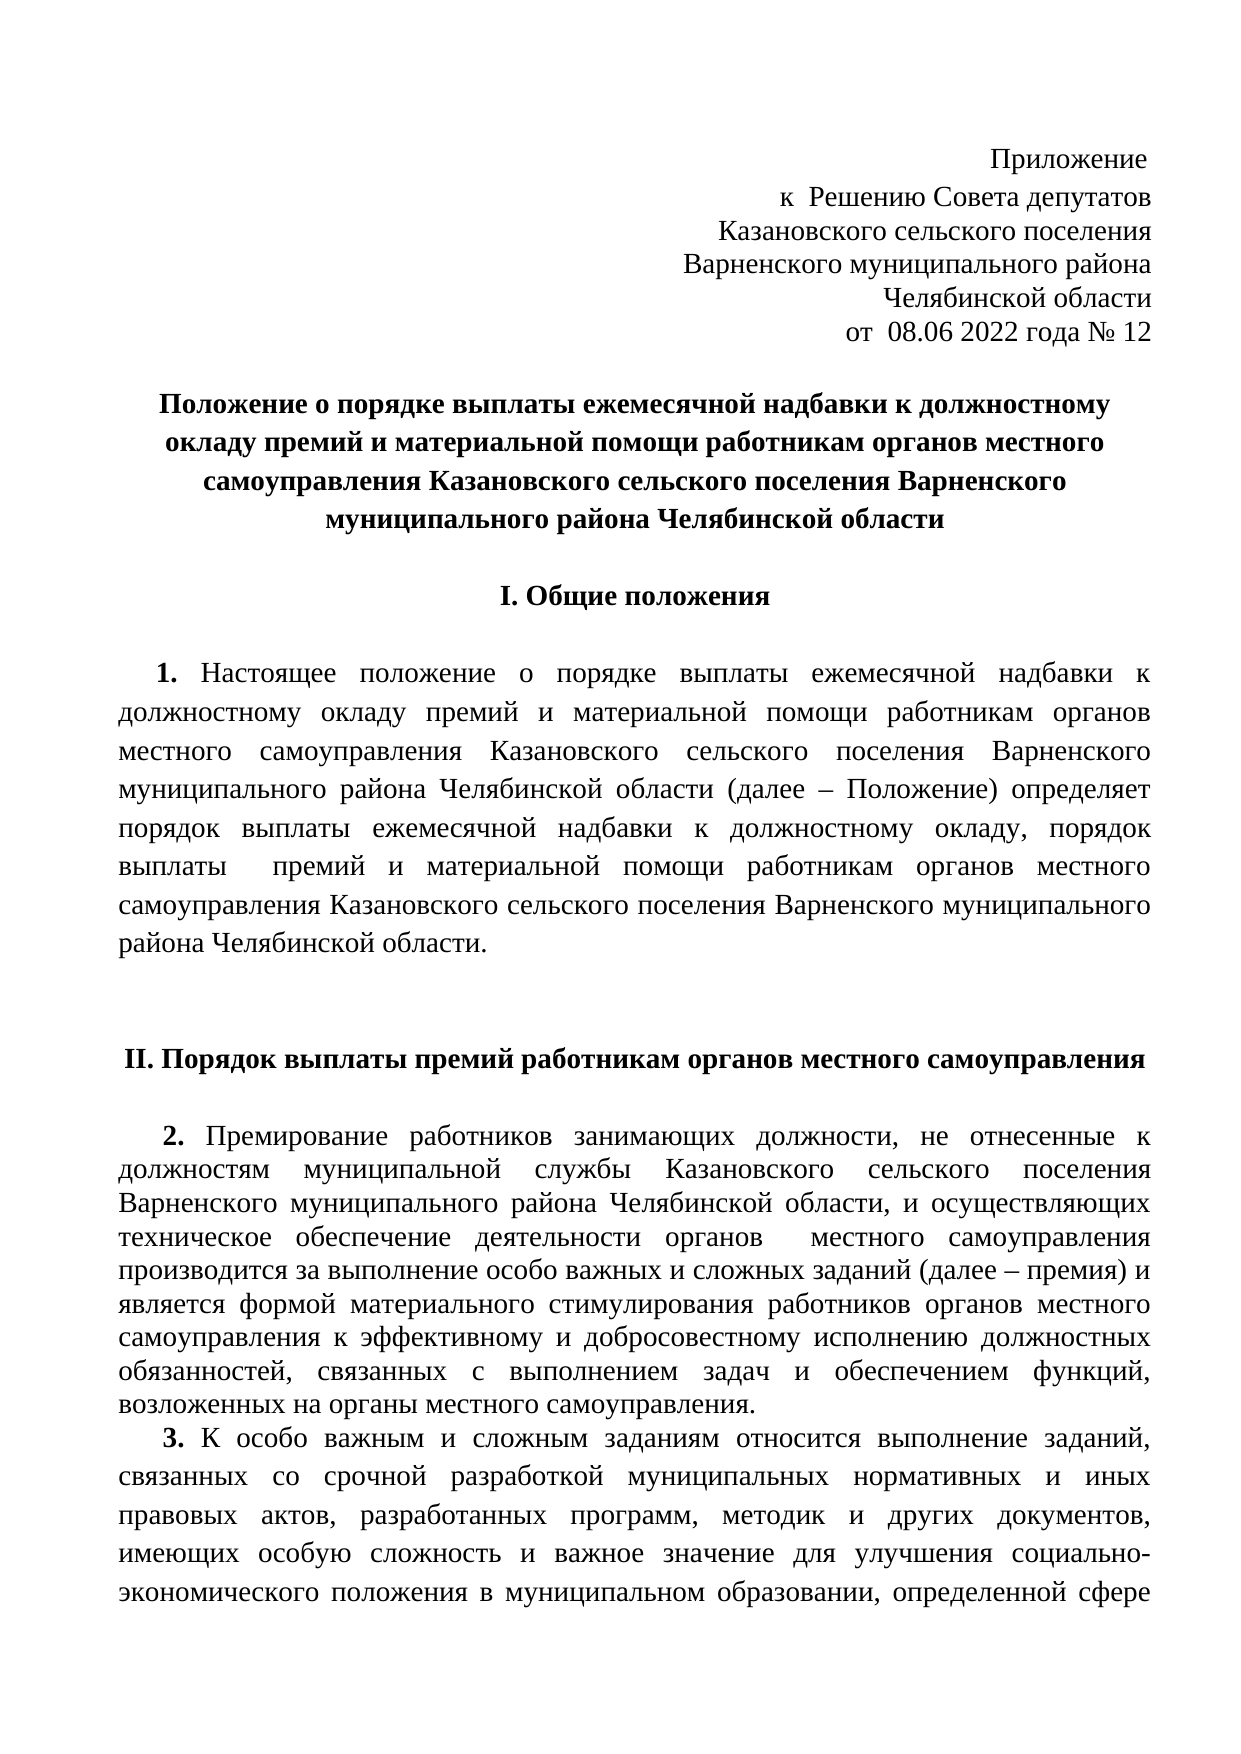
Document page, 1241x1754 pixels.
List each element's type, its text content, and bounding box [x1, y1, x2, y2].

text Челябинской области [118, 280, 1152, 314]
text Приложение [118, 141, 1152, 174]
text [118, 1420, 1152, 1608]
text Положение о порядке выплаты ежемесячной надбавки к должностному окладу премий и материальной помощи работникам органов местного самоуправления Казановского сельского поселения Варненского муниципального района Челябинской области [118, 386, 1152, 535]
text I. Общие положения [118, 578, 1152, 612]
text 1. Настоящее положение о порядке выплаты ежемесячной надбавки к должностному окладу премий и материальной помощи работникам органов местного самоуправления Казановского сельского поселения Варненского муниципального района Челябинской области (далее – Положение) определяет порядок выплаты ежемесячной надбавки к должностному окладу, порядок выплаты премий и материальной помощи работникам органов местного самоуправления Казановского сельского поселения Варненского муниципального района Челябинской области. [118, 656, 1152, 959]
title 2. Премирование работников занимающих должности, не отнесенные к должностям муниципальной службы Казановского сельского поселения Варненского муниципального района Челябинской области, и осуществляющих техническое обеспечение деятельности органов местного самоуправления производится за выполнение особо важных и сложных заданий (далее – премия) и является формой материального стимулирования работников органов местного самоуправления к эффективному и добросовестному исполнению должностных обязанностей, связанных с выполнением задач и обеспечением функций, возложенных на органы местного самоуправления. [118, 1118, 1152, 1420]
list II. Порядок выплаты премий работникам органов местного самоуправления [118, 1041, 1152, 1074]
text Варненского муниципального района [118, 247, 1152, 280]
text от 08.06 2022 года № 12 [118, 314, 1152, 347]
text Казановского сельского поселения [118, 213, 1152, 247]
text к Решению Совета депутатов [118, 179, 1152, 213]
